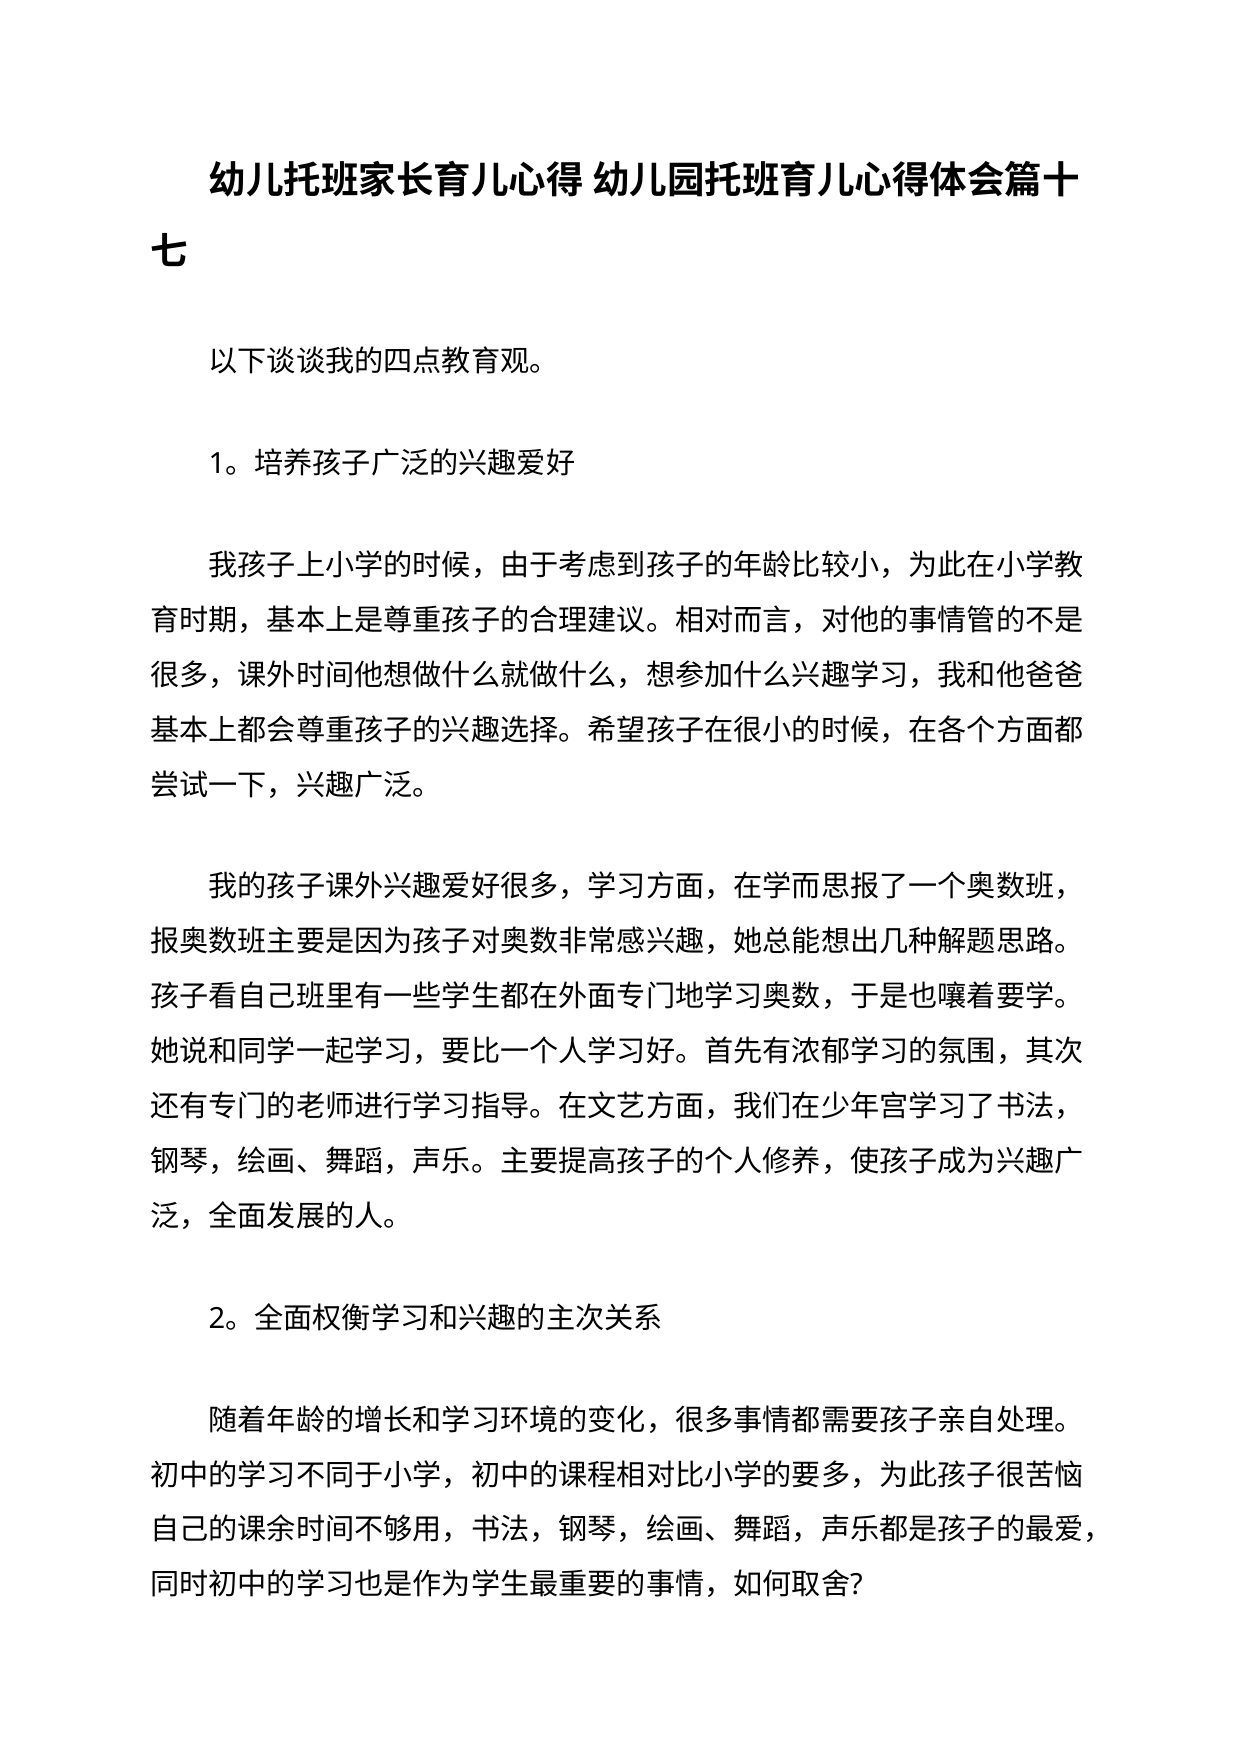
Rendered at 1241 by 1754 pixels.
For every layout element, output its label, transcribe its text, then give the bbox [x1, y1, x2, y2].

text 我孩子上小学的时候，由于考虑到孩子的年龄比较小，为此在小学教育时期，基本上是尊重孩子的合理建议。相对而言，对他的事情管的不是很多，课外时间他想做什么就做什么，想参加什么兴趣学习，我和他爸爸基本上都会尊重孩子的兴趣选择。希望孩子在很小的时候，在各个方面都尝试一下，兴趣广泛。 [150, 542, 1090, 803]
text 幼儿托班家长育儿心得 幼儿园托班育儿心得体会篇十七 [150, 150, 1090, 275]
text 以下谈谈我的四点教育观。 [150, 338, 1090, 380]
text 2。全面权衡学习和兴趣的主次关系 [150, 1294, 1090, 1337]
text 我的孩子课外兴趣爱好很多，学习方面，在学而思报了一个奥数班，报奥数班主要是因为孩子对奥数非常感兴趣，她总能想出几种解题思路。孩子看自己班里有一些学生都在外面专门地学习奥数，于是也嚷着要学。她说和同学一起学习，要比一个人学习好。首先有浓郁学习的氛围，其次还有专门的老师进行学习指导。在文艺方面，我们在少年宫学习了书法，钢琴，绘画、舞蹈，声乐。主要提高孩子的个人修养，使孩子成为兴趣广泛，全面发展的人。 [150, 863, 1090, 1235]
text 1。培养孩子广泛的兴趣爱好 [150, 440, 1090, 482]
text 随着年龄的增长和学习环境的变化，很多事情都需要孩子亲自处理。初中的学习不同于小学，初中的课程相对比小学的要多，为此孩子很苦恼自己的课余时间不够用，书法，钢琴，绘画、舞蹈，声乐都是孩子的最爱，同时初中的学习也是作为学生最重要的事情，如何取舍? [150, 1396, 1090, 1603]
